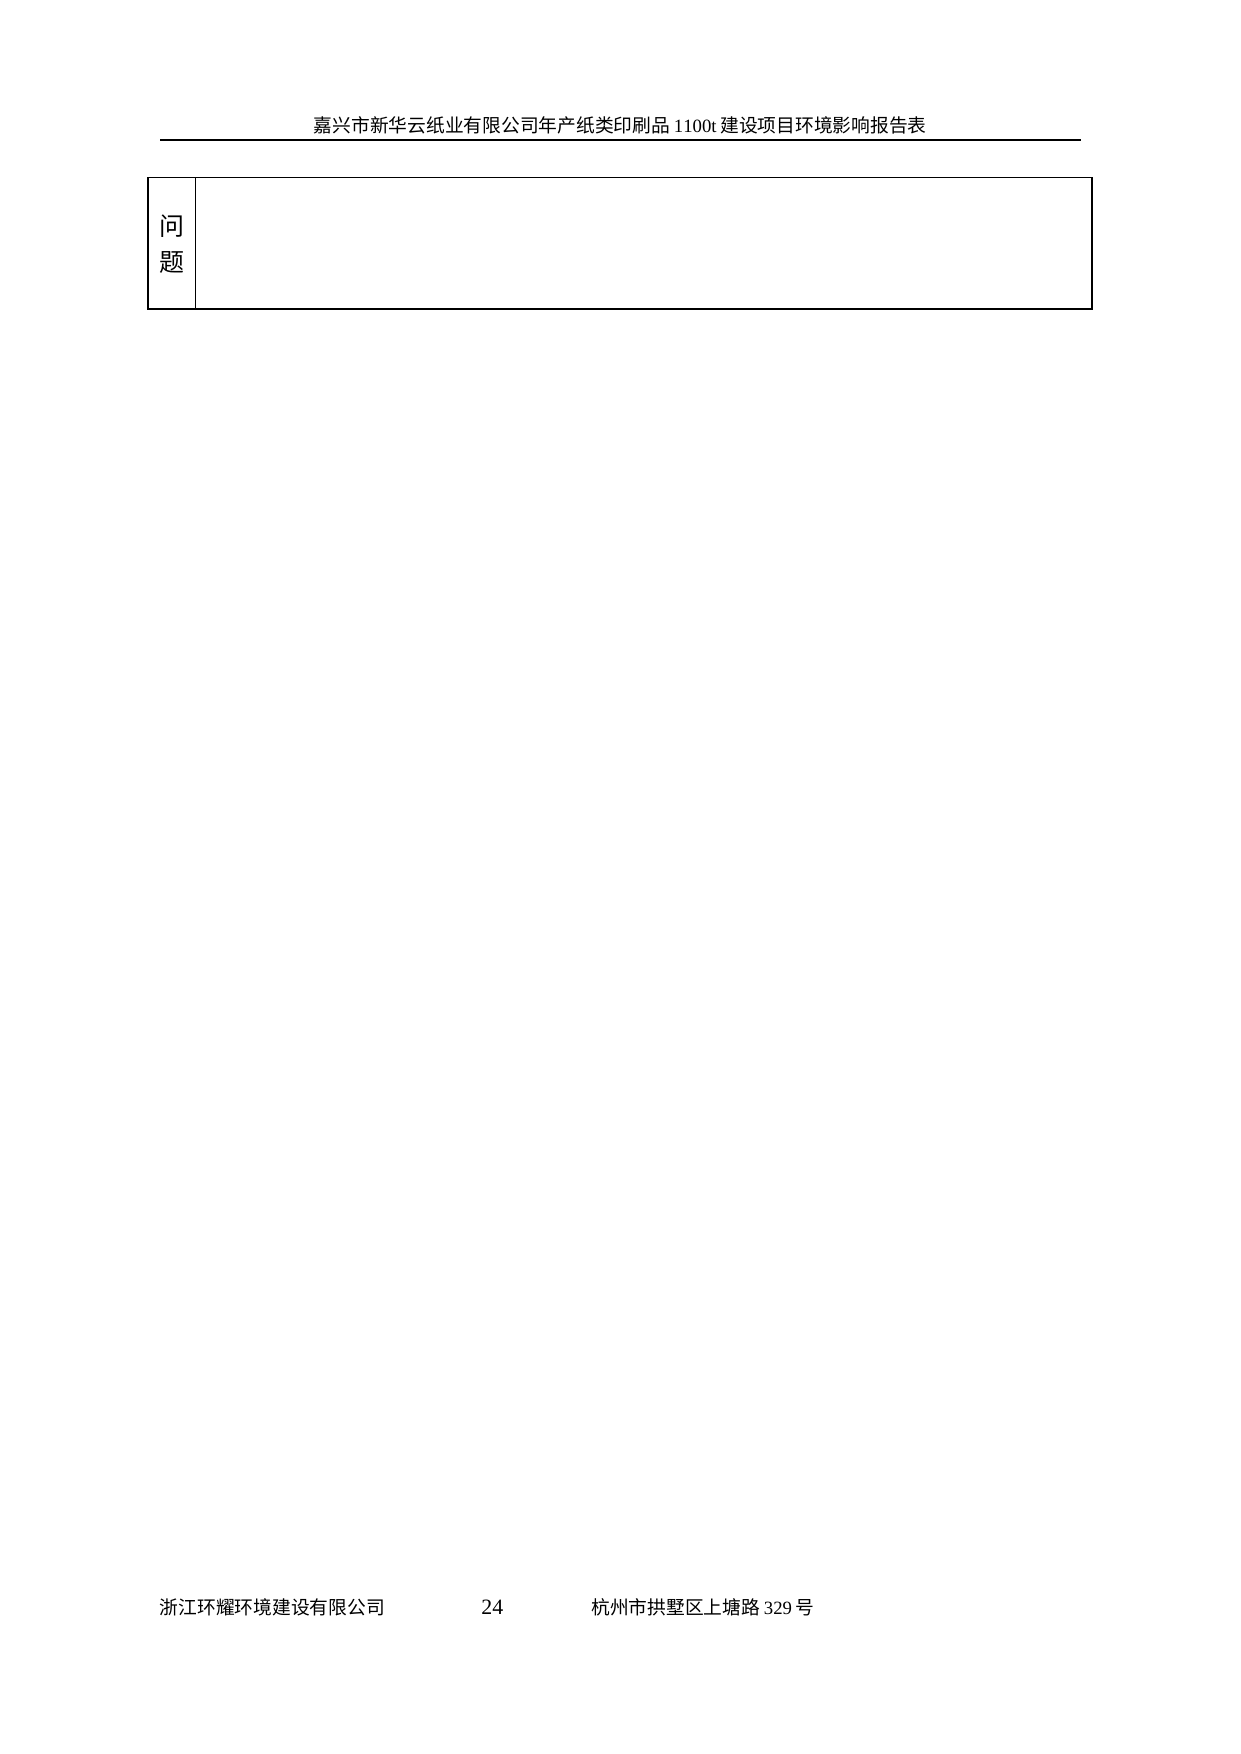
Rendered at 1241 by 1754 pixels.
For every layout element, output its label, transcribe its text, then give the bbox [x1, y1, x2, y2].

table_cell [196, 178, 1091, 307]
table_cell 与项目有关的原有环境污染问题 [149, 178, 195, 307]
